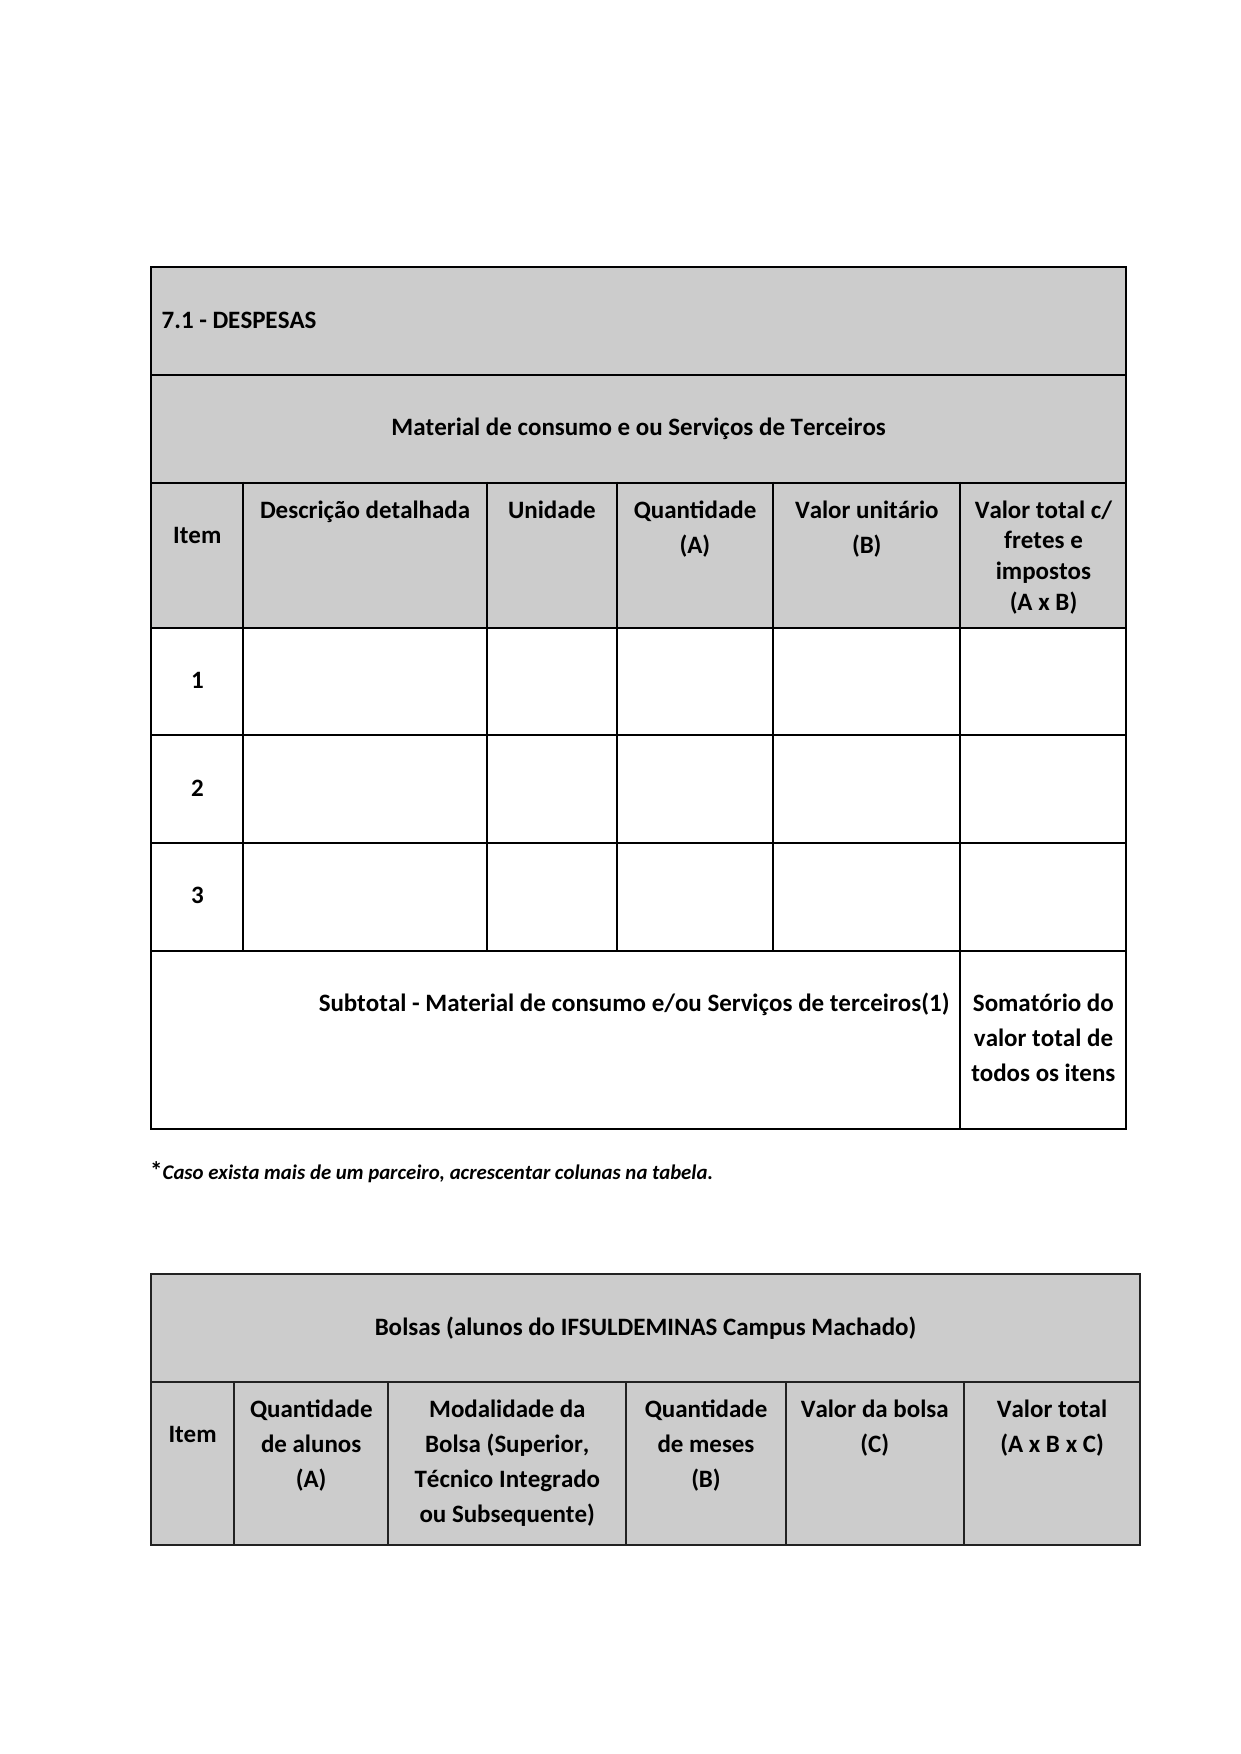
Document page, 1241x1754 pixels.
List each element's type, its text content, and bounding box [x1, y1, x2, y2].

table_cell Valor unitário (B) [774, 484, 959, 627]
table_cell [618, 844, 772, 950]
table_cell Valor total c/ fretes e impostos (A x B) [961, 484, 1125, 627]
table_cell [774, 844, 959, 950]
table_cell Material de consumo e ou Serviços de Terceiros [152, 376, 1125, 482]
table_cell Valor total (A x B x C) [965, 1383, 1139, 1544]
table_cell [244, 844, 486, 950]
table_cell Item [152, 484, 242, 627]
table_cell Quantidade de meses (B) [627, 1383, 785, 1544]
table_cell Valor da bolsa (C) [787, 1383, 963, 1544]
table_cell 1 [152, 629, 242, 734]
table_cell [961, 629, 1125, 734]
table_cell Quantidade de alunos (A) [235, 1383, 387, 1544]
table_cell [961, 844, 1125, 950]
table_cell Modalidade da Bolsa (Superior, Técnico Integrado ou Subsequente) [389, 1383, 625, 1544]
table_cell [774, 629, 959, 734]
table_cell [618, 736, 772, 842]
table_header 7.1 - DESPESAS [152, 268, 1125, 374]
table_cell Descrição detalhada [244, 484, 486, 627]
table_cell Subtotal - Material de consumo e/ou Serviços de terceiros(1) [152, 952, 959, 1128]
table_cell [488, 736, 616, 842]
table_cell [488, 844, 616, 950]
table_cell 3 [152, 844, 242, 950]
table_cell [488, 629, 616, 734]
text *Caso exista mais de um parceiro, acrescentar colunas na tabela. [150, 1155, 1090, 1186]
table_cell 2 [152, 736, 242, 842]
table_cell [244, 629, 486, 734]
table_cell Somatório do valor total de todos os itens [961, 952, 1125, 1128]
table_cell [961, 736, 1125, 842]
table_cell [618, 629, 772, 734]
table_cell [244, 736, 486, 842]
table_cell [774, 736, 959, 842]
table_cell Item [152, 1383, 233, 1544]
table_cell Unidade [488, 484, 616, 627]
table_header Bolsas (alunos do IFSULDEMINAS Campus Machado) [152, 1275, 1139, 1381]
table_cell Quantidade (A) [618, 484, 772, 627]
